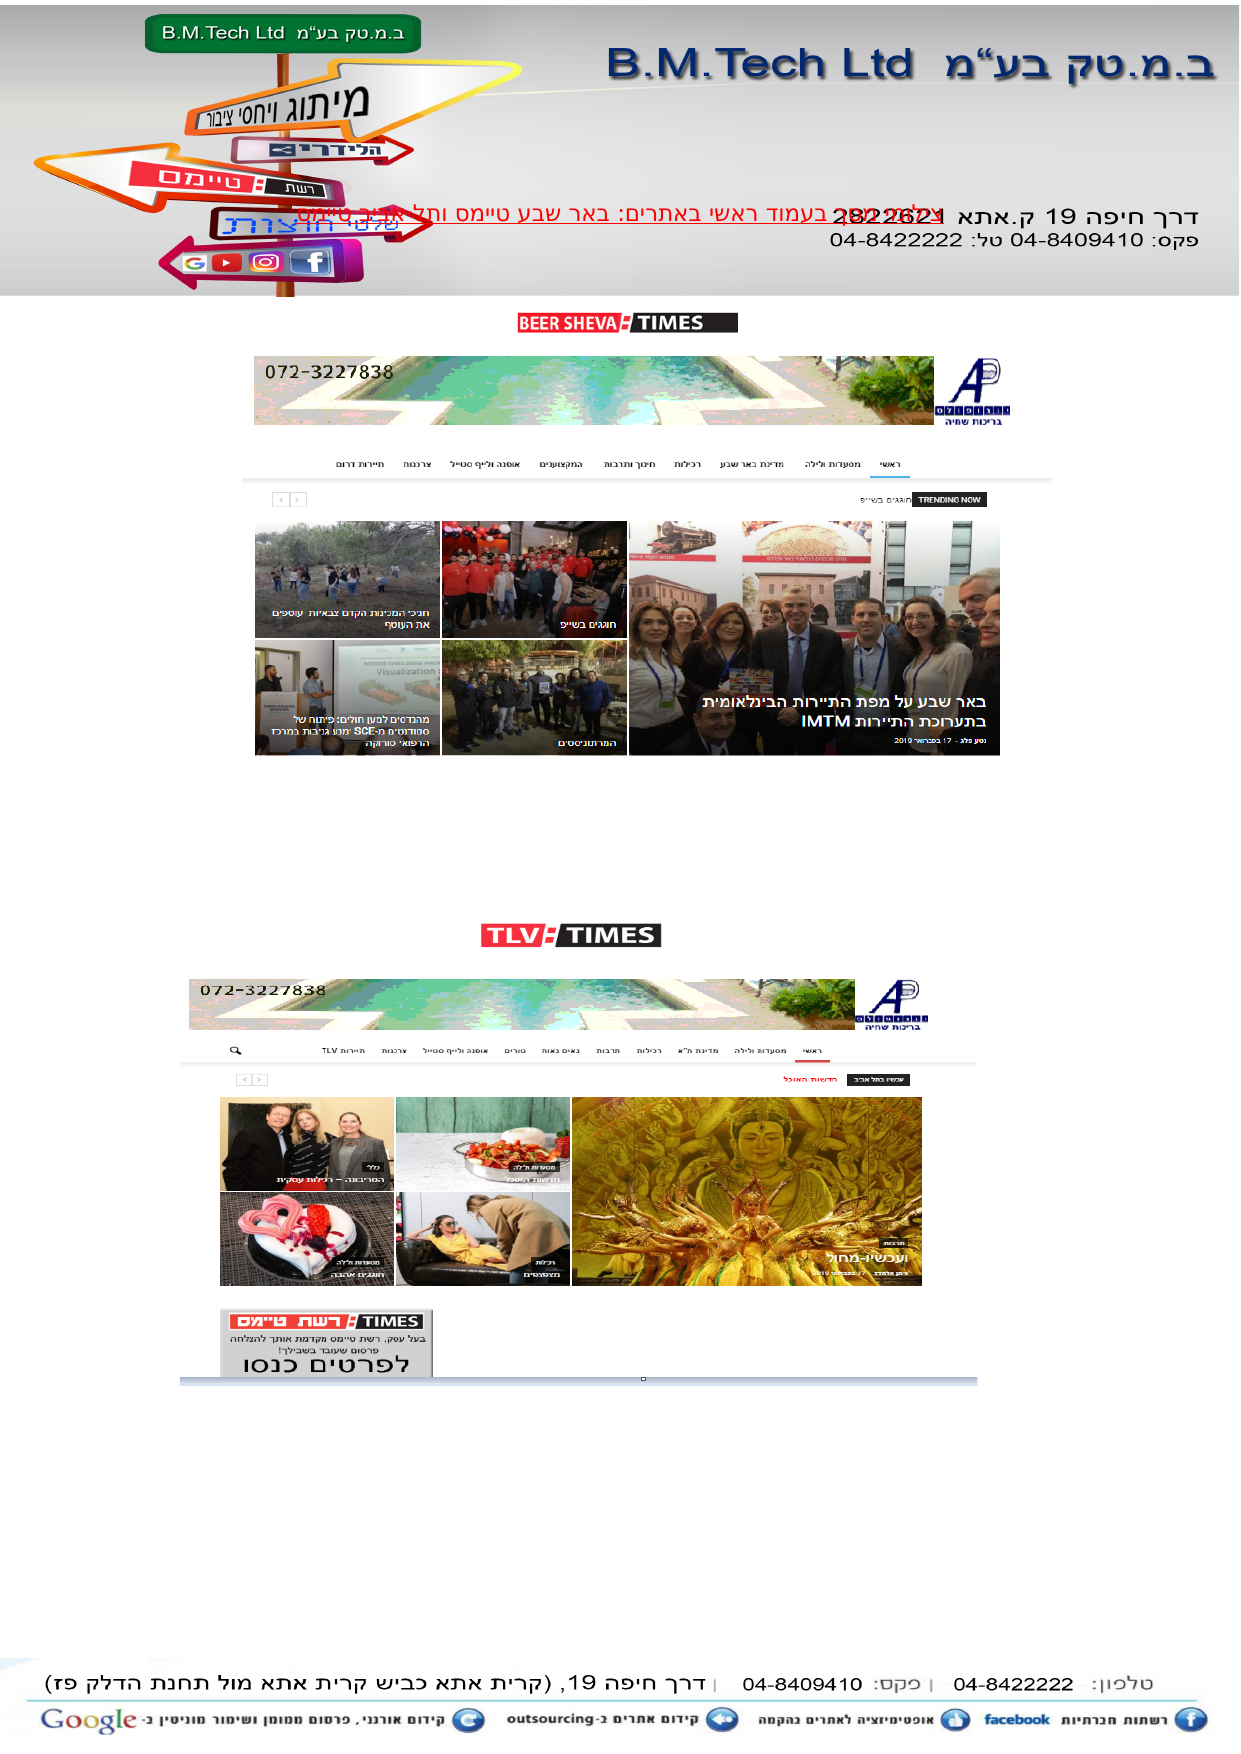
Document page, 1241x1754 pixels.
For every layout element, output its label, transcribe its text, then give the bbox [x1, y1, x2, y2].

picture [179, 912, 978, 1386]
picture [0, 5, 1240, 297]
text צילומי מסך בעמוד ראשי באתרים: באר שבע טיימס ותל אביב טיימס [187, 200, 1053, 227]
picture [0, 1658, 1234, 1751]
picture [242, 304, 1053, 781]
